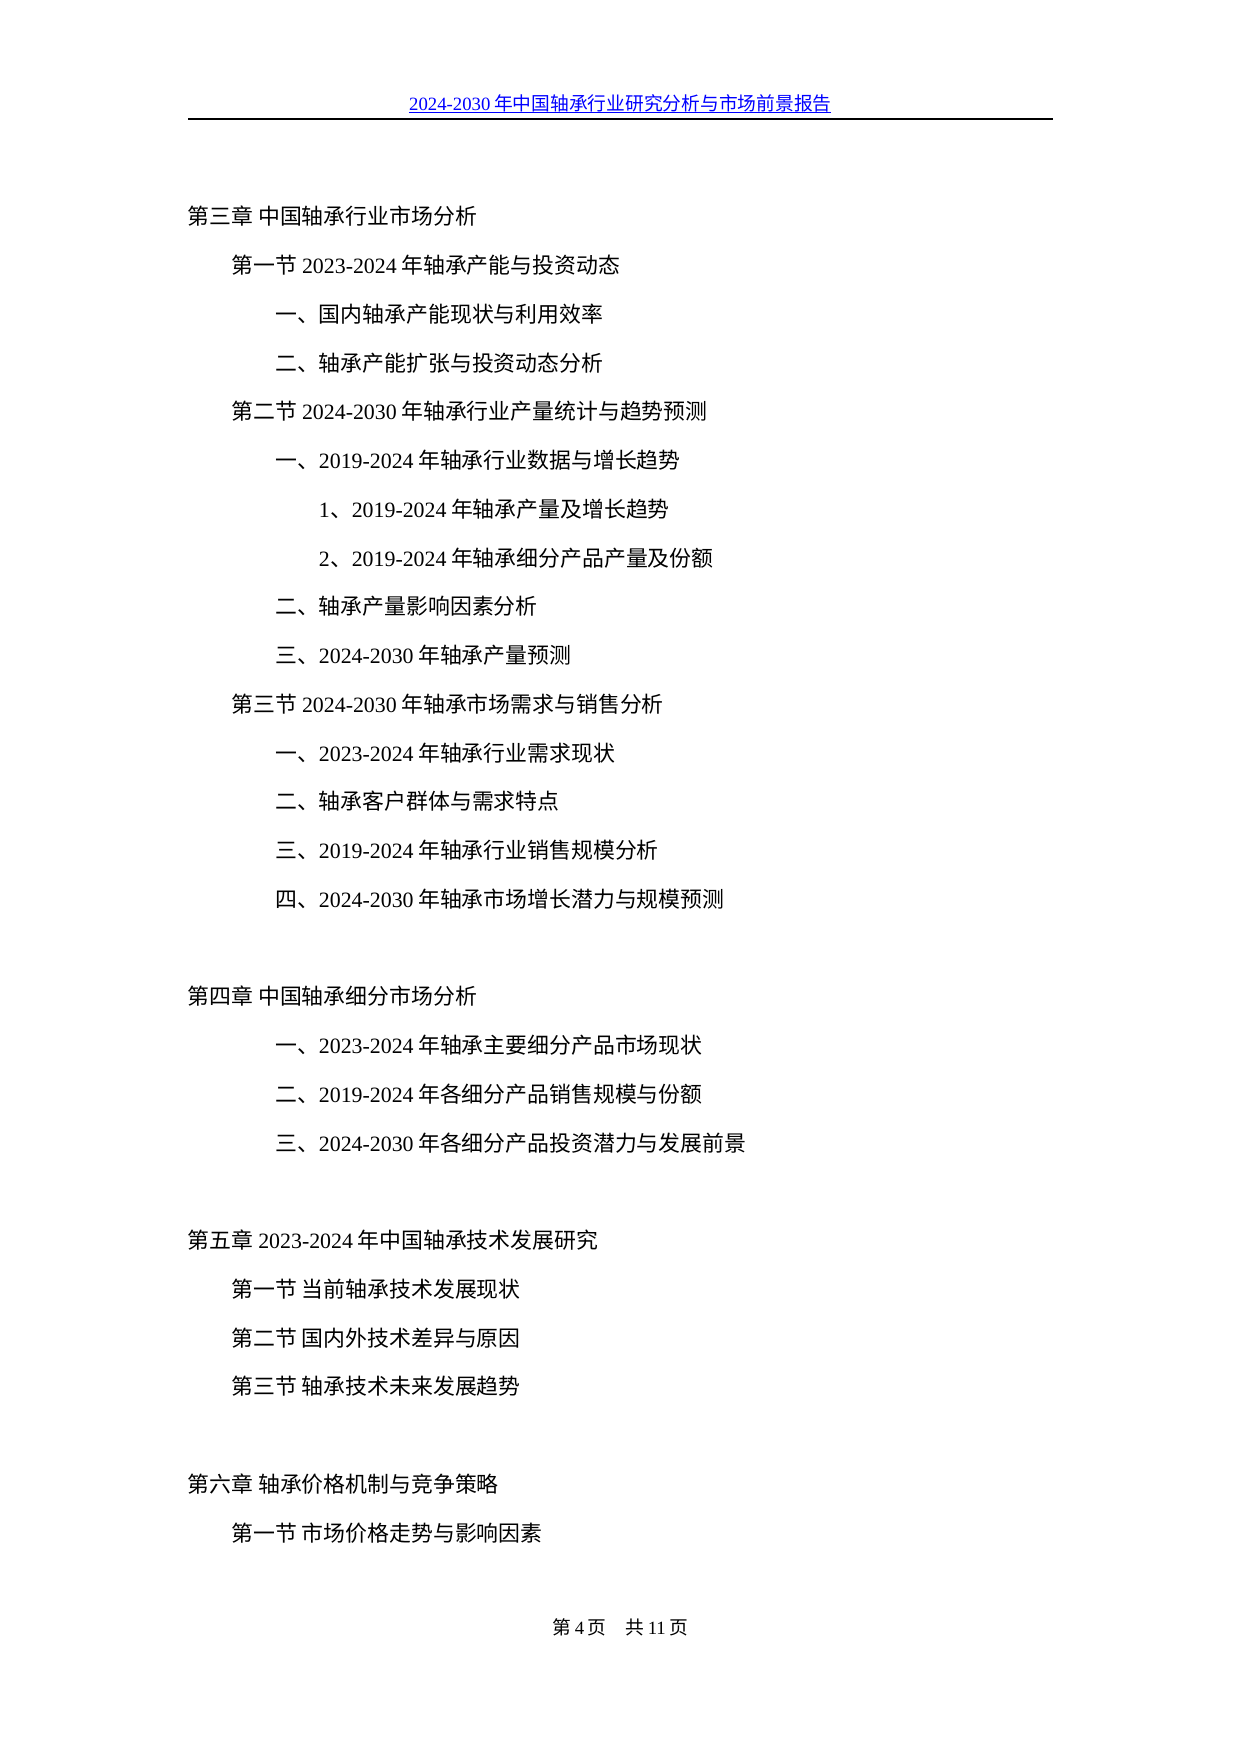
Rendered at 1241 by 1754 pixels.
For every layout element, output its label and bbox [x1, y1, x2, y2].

text [187, 150, 1053, 1548]
